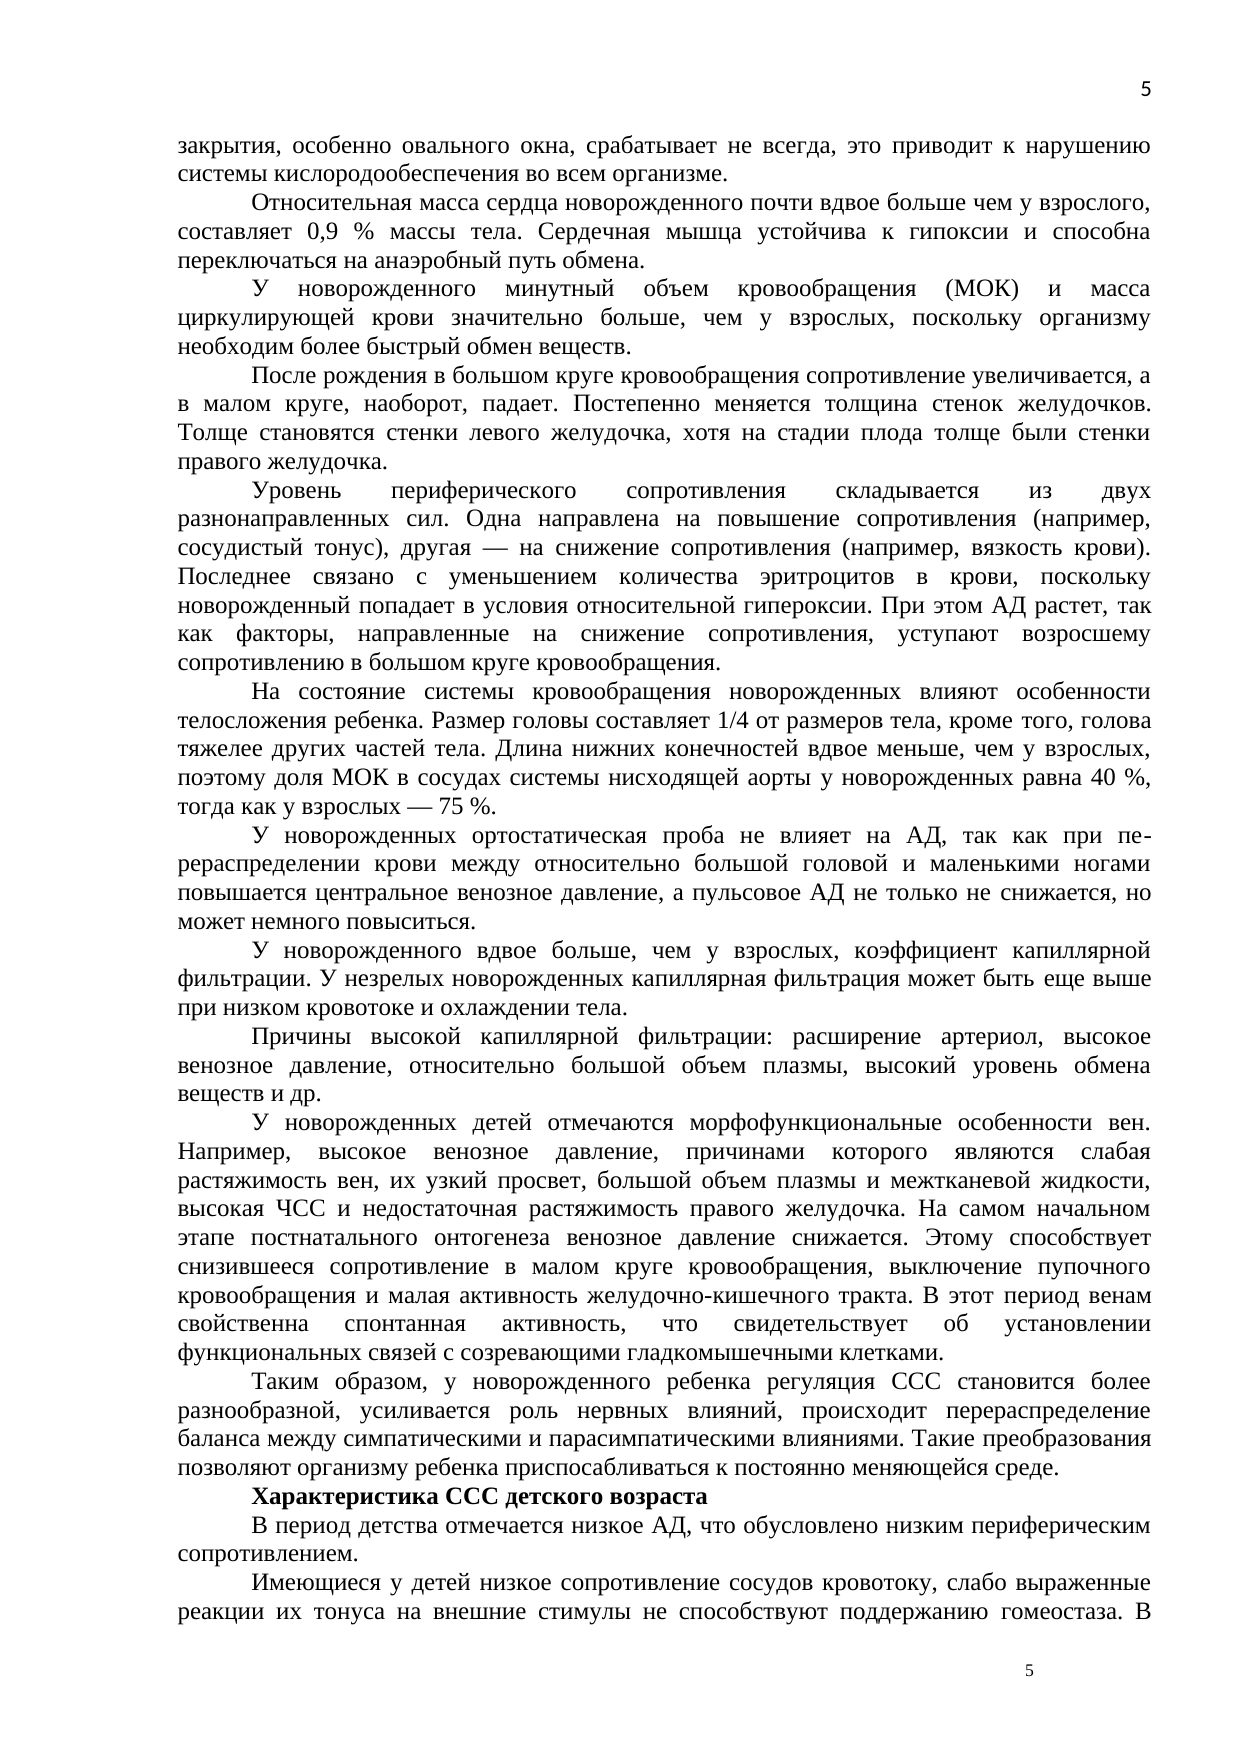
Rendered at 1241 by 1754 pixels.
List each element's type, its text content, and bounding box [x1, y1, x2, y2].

text Уровень периферического сопротивления складывается из двух разнонаправленных сил. Одна направлена на повышение сопротивления (например, сосудистый тонус), другая — на снижение сопротивления (например, вязкость крови). Последнее связано с уменьшением количества эритроцитов в крови, поскольку новорожденный попадает в условия относительной гипероксии. При этом АД растет, так как факторы, направленные на снижение сопротивления, уступают возросшему сопротивлению в большом круге кровообращения. [177, 475, 1152, 676]
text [177, 1567, 1152, 1625]
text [177, 130, 1152, 187]
text У новорожденного минутный объем кровообращения (МОК) и масса циркулирующей крови значительно больше, чем у взрослых, поскольку организму необходим более быстрый обмен веществ. [177, 273, 1152, 360]
text У новорожденных ортостатическая проба не влияет на АД, так как при перераспределении крови между относительно большой головой и маленькими ногами повышается центральное венозное давление, а пульсовое АД не только не снижается, но может немного повыситься. [177, 820, 1152, 935]
text Относительная масса сердца новорожденного почти вдвое больше чем у взрослого, составляет 0,9 % массы тела. Сердечная мышца устойчива к гипоксии и способна переключаться на анаэробный путь обмена. [177, 187, 1152, 273]
text На состояние системы кровообращения новорожденных влияют особенности телосложения ребенка. Размер головы составляет 1/4 от размеров тела, кроме того, голова тяжелее других частей тела. Длина нижних конечностей вдвое меньше, чем у взрослых, поэтому доля МОК в сосудах системы нисходящей аорты у новорожденных равна 40 %, тогда как у взрослых — 75 %. [177, 676, 1152, 820]
text После рождения в большом круге кровообращения сопротивление увеличивается, а в малом круге, наоборот, падает. Постепенно меняется толщина стенок желудочков. Толще становятся стенки левого желудочка, хотя на стадии плода толще были стенки правого желудочка. [177, 360, 1152, 475]
text Причины высокой капиллярной фильтрации: расширение артериол, высокое венозное давление, относительно большой объем плазмы, высокий уровень обмена веществ и др. [177, 1021, 1152, 1107]
text В период детства отмечается низкое АД, что обусловлено низким периферическим сопротивлением. [177, 1510, 1152, 1567]
text У новорожденного вдвое больше, чем у взрослых, коэффициент капиллярной фильтрации. У незрелых новорожденных капиллярная фильтрация может быть еще выше при низком кровотоке и охлаждении тела. [177, 935, 1152, 1021]
text Таким образом, у новорожденного ребенка регуляция ССС становится более разнообразной, усиливается роль нервных влияний, происходит перераспределение баланса между симпатическими и парасимпатическими влияниями. Такие преобразования позволяют организму ребенка приспосабливаться к постоянно меняющейся среде. [177, 1366, 1152, 1481]
text У новорожденных детей отмечаются морфофункциональные особенности вен. Например, высокое венозное давление, причинами которого являются слабая растяжимость вен, их узкий просвет, большой объем плазмы и межтканевой жидкости, высокая ЧСС и недостаточная растяжимость правого желудочка. На самом начальном этапе постнатального онтогенеза венозное давление снижается. Этому способствует снизившееся сопротивление в малом круге кровообращения, выключение пупочного кровообращения и малая активность желудочно-кишечного тракта. В этот период венам свойственна спонтанная активность, что свидетельствует об установлении функциональных связей с созревающими гладкомышечными клетками. [177, 1107, 1152, 1366]
text Характеристика ССС детского возраста [177, 1481, 1152, 1510]
